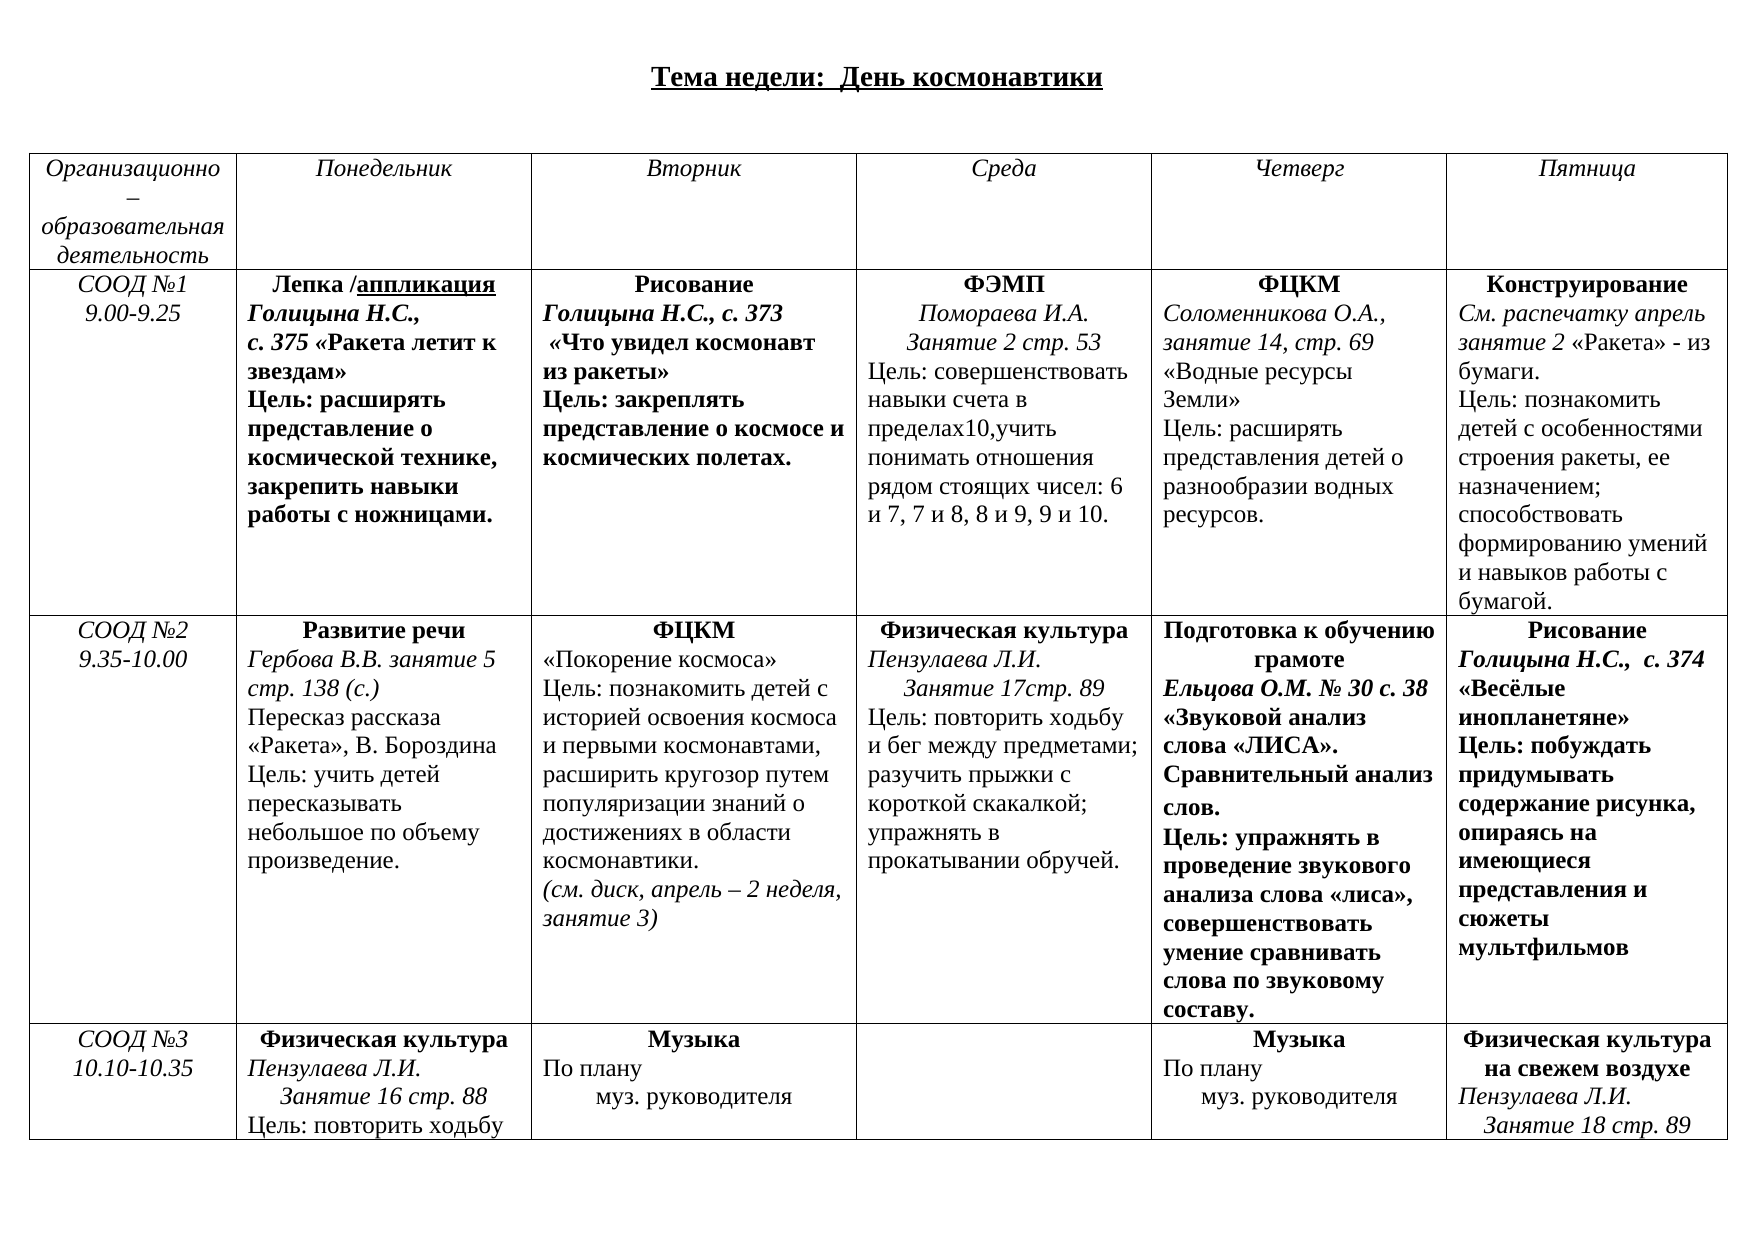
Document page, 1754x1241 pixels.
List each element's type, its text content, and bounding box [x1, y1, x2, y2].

table_header Вторник [532, 154, 856, 268]
table_header Среда [857, 154, 1151, 268]
table_cell ФЦКМ «Покорение космоса» Цель: познакомить детей с историей освоения космоса и первыми космонавтами, расширить кругозор путем популяризации знаний о достижениях в области космонавтики. (см. диск, апрель – 2 неделя, занятие 3) [532, 616, 856, 1023]
table_cell СООД №3 10.10-10.35 [30, 1024, 236, 1139]
table_cell СООД №2 9.35-10.00 [30, 616, 236, 1023]
table_cell Конструирование См. распечатку апрель занятие 2 «Ракета» - из бумаги. Цель: познакомить детей с особенностями строения ракеты, ее назначением; способствовать формированию умений и навыков работы с бумагой. [1447, 270, 1727, 614]
table_header Пятница [1447, 154, 1727, 268]
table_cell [1152, 1024, 1446, 1139]
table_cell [237, 1024, 531, 1139]
table_cell Развитие речи Гербова В.В. занятие 5 стр. 138 (с.) Пересказ рассказа «Ракета», В. Бороздина Цель: учить детей пересказывать небольшое по объему произведение. [237, 616, 531, 1023]
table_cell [1447, 1024, 1727, 1139]
table_cell Рисование Голицына Н.С., с. 373 «Что увидел космонавт из ракеты» Цель: закреплять представление о космосе и космических полетах. [532, 270, 856, 614]
table_cell [857, 1024, 1151, 1139]
table_cell Рисование Голицына Н.С., с. 374 «Весёлые инопланетяне» Цель: побуждать придумывать содержание рисунка, опираясь на имеющиеся представления и сюжеты мультфильмов [1447, 616, 1727, 1023]
text Тема недели: День космонавтики [118, 59, 1636, 93]
table_header Четверг [1152, 154, 1446, 268]
table_cell ФЭМП Помораева И.А. Занятие 2 стр. 53 Цель: совершенствовать навыки счета в пределах10,учить понимать отношения рядом стоящих чисел: 6 и 7, 7 и 8, 8 и 9, 9 и 10. [857, 270, 1151, 614]
table_cell СООД №1 9.00-9.25 [30, 270, 236, 614]
table_cell Физическая культура Пензулаева Л.И. Занятие 17стр. 89 Цель: повторить ходьбу и бег между предметами; разучить прыжки с короткой скакалкой; упражнять в прокатывании обручей. [857, 616, 1151, 1023]
table_cell Подготовка к обучению грамоте Ельцова О.М. № 30 с. 38 «Звуковой анализ слова «ЛИСА». Сравнительный анализ слов. Цель: упражнять в проведение звукового анализа слова «лиса», совершенствовать умение сравнивать слова по звуковому составу. [1152, 616, 1446, 1023]
table_header Организационно – образовательная деятельность [30, 154, 236, 268]
table_cell ФЦКМ Соломенникова О.А., занятие 14, стр. 69 «Водные ресурсы Земли» Цель: расширять представления детей о разнообразии водных ресурсов. [1152, 270, 1446, 614]
table_cell Лепка /аппликация Голицына Н.С., с. 375 «Ракета летит к звездам» Цель: расширять представление о космической технике, закрепить навыки работы с ножницами. [237, 270, 531, 614]
table_header Понедельник [237, 154, 531, 268]
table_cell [532, 1024, 856, 1139]
